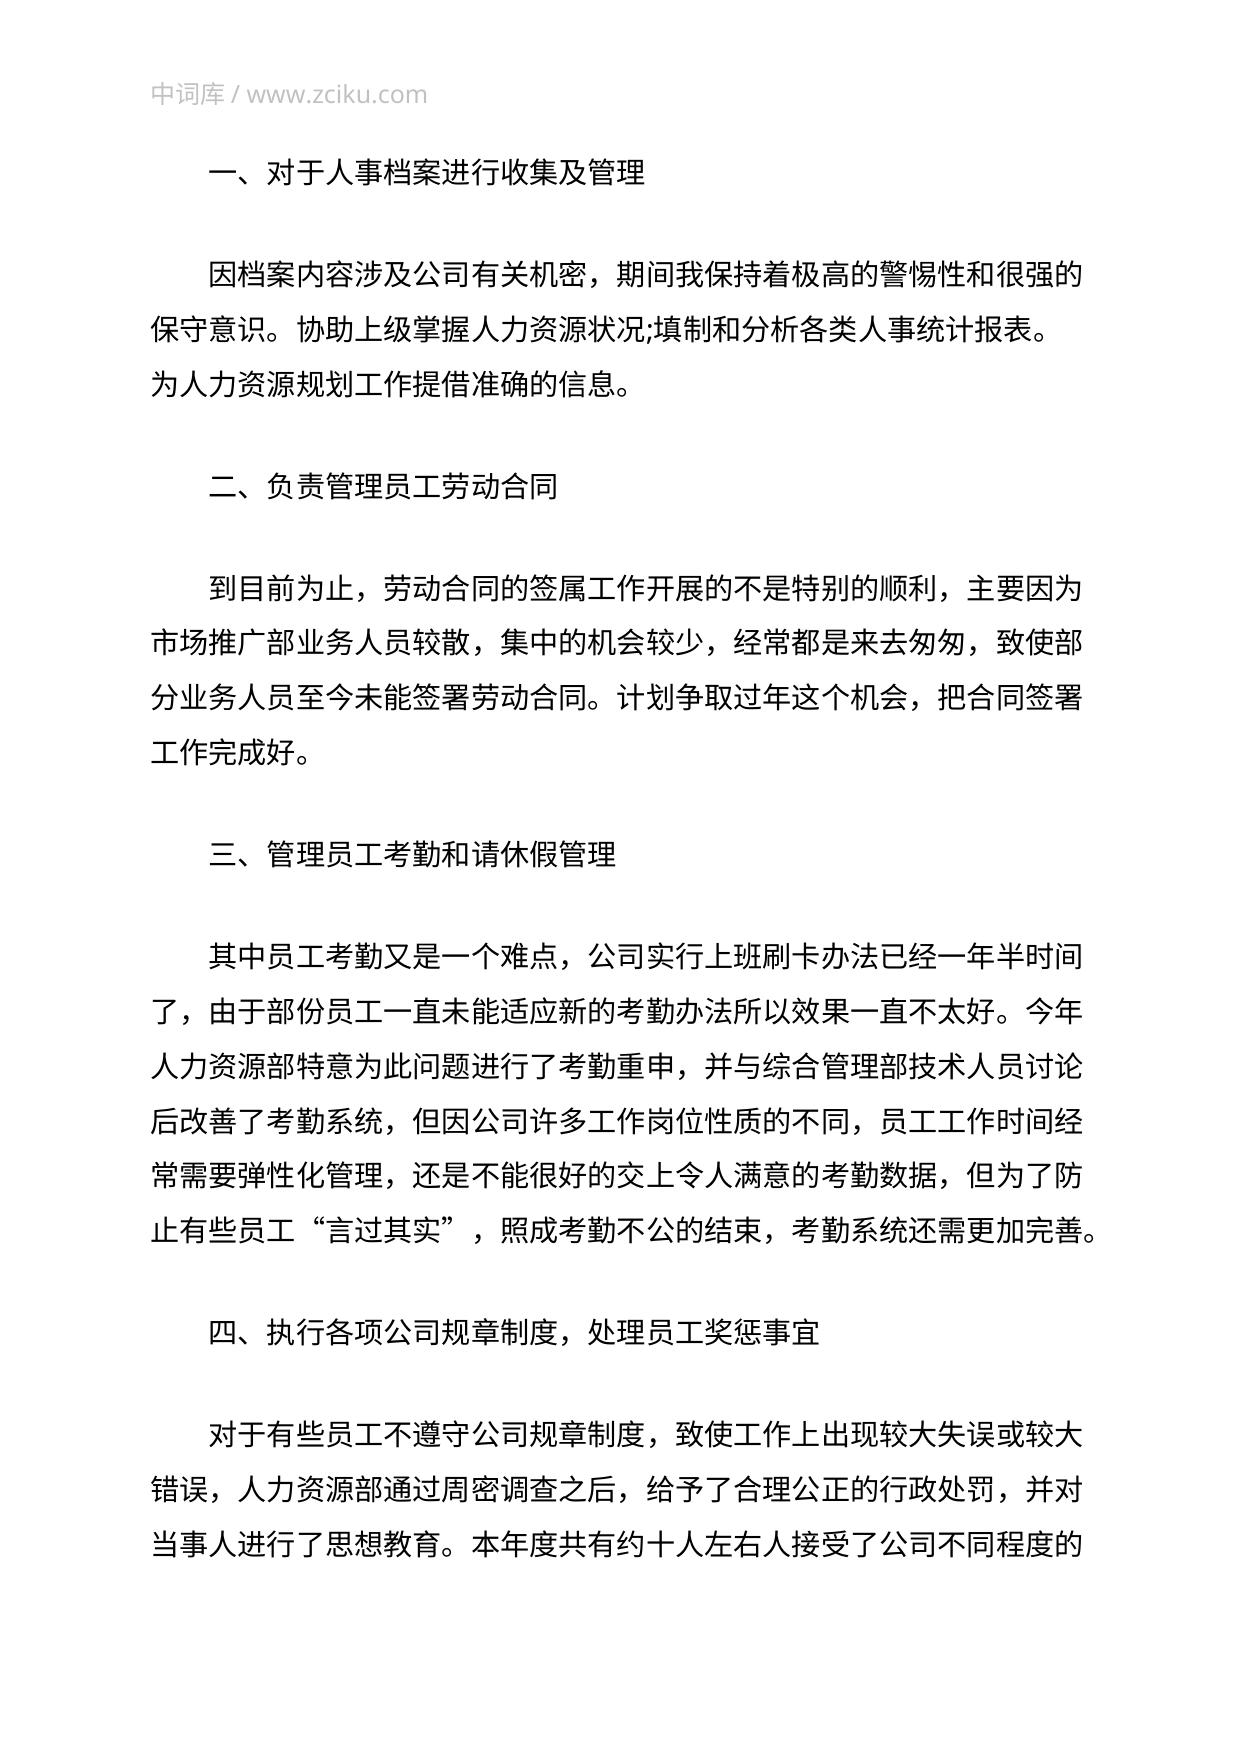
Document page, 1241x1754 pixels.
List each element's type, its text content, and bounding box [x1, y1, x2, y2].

text 四、执行各项公司规章制度，处理员工奖惩事宜 [150, 1310, 1090, 1352]
text 二、负责管理员工劳动合同 [150, 463, 1090, 506]
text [150, 1411, 1090, 1563]
text 一、对于人事档案进行收集及管理 [150, 150, 1090, 192]
text 因档案内容涉及公司有关机密，期间我保持着极高的警惕性和很强的保守意识。协助上级掌握人力资源状况;填制和分析各类人事统计报表。为人力资源规划工作提借准确的信息。 [150, 252, 1090, 404]
text 到目前为止，劳动合同的签属工作开展的不是特别的顺利，主要因为市场推广部业务人员较散，集中的机会较少，经常都是来去匆匆，致使部分业务人员至今未能签署劳动合同。计划争取过年这个机会，把合同签署工作完成好。 [150, 565, 1090, 772]
text 其中员工考勤又是一个难点，公司实行上班刷卡办法已经一年半时间了，由于部份员工一直未能适应新的考勤办法所以效果一直不太好。今年人力资源部特意为此问题进行了考勤重申，并与综合管理部技术人员讨论后改善了考勤系统，但因公司许多工作岗位性质的不同，员工工作时间经常需要弹性化管理，还是不能很好的交上令人满意的考勤数据，但为了防止有些员工“言过其实”，照成考勤不公的结束，考勤系统还需更加完善。 [150, 933, 1090, 1250]
text 三、管理员工考勤和请休假管理 [150, 832, 1090, 874]
